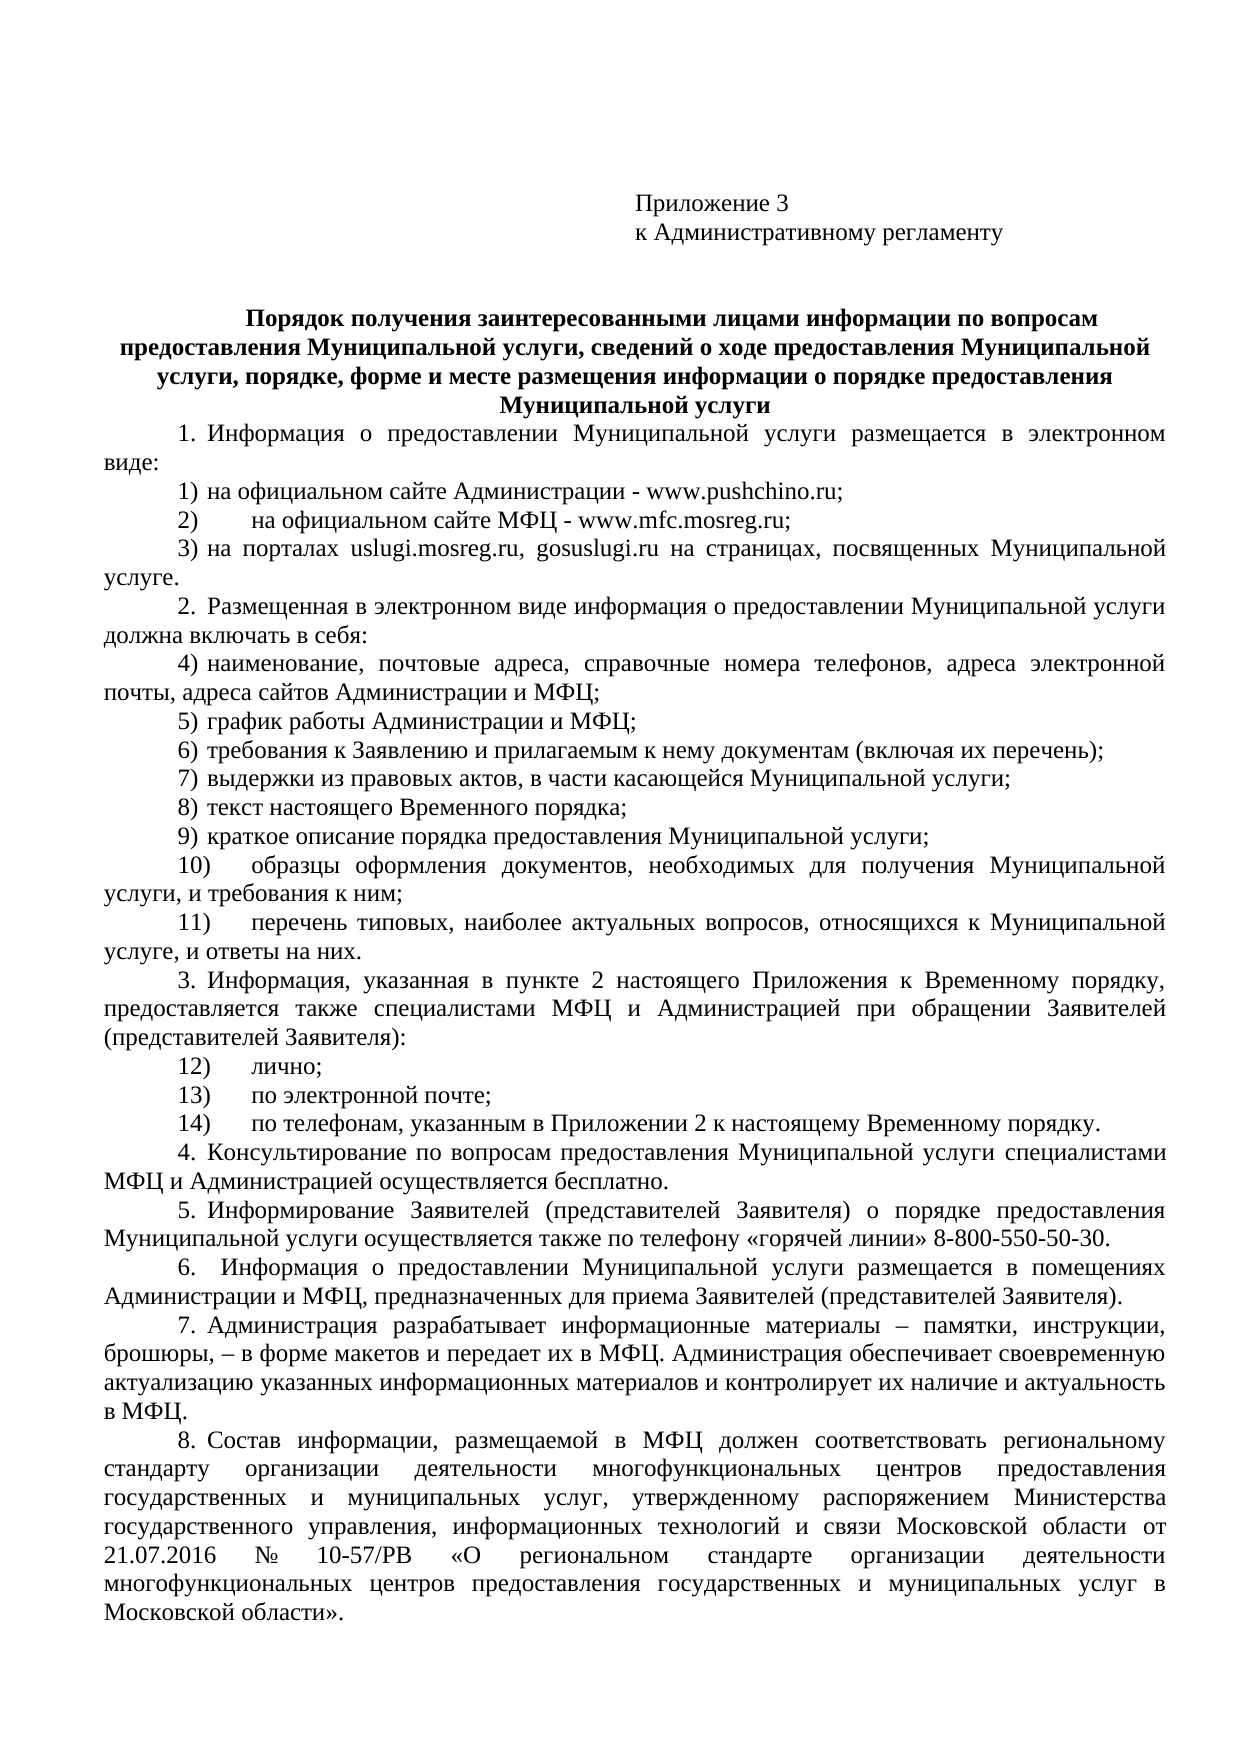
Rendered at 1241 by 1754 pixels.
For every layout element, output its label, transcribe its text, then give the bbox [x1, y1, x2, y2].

text Информирование Заявителей (представителей Заявителя) о порядке предоставления Муниципальной услуги осуществляется также по телефону «горячей линии» 8-800-550-50-30. [103, 1195, 1166, 1252]
list перечень типовых, наиболее актуальных вопросов, относящихся к Муниципальной услуге, и ответы на них. [103, 907, 1166, 965]
list выдержки из правовых актов, в части касающейся Муниципальной услуги; [103, 763, 1166, 792]
text Порядок получения заинтересованными лицами информации по вопросам предоставления Муниципальной услуги, сведений о ходе предоставления Муниципальной услуги, порядке, форме и месте размещения информации о порядке предоставления Муниципальной услуги [103, 303, 1166, 418]
list по электронной почте; [103, 1080, 1166, 1108]
list краткое описание порядка предоставления Муниципальной услуги; [103, 821, 1166, 850]
text Администрация разрабатывает информационные материалы – памятки, инструкции, брошюры, – в форме макетов и передает их в МФЦ. Администрация обеспечивает своевременную актуализацию указанных информационных материалов и контролирует их наличие и актуальность в МФЦ. [103, 1310, 1166, 1425]
text Состав информации, размещаемой в МФЦ должен соответствовать региональному стандарту организации деятельности многофункциональных центров предоставления государственных и муниципальных услуг, утвержденному распоряжением Министерства государственного управления, информационных технологий и связи Московской области от 21.07.2016 № 10-57/РВ «О региональном стандарте организации деятельности многофункциональных центров предоставления государственных и муниципальных услуг в Московской области». [103, 1425, 1166, 1626]
list по телефонам, указанным в Приложении 2 к настоящему Временному порядку. [103, 1108, 1166, 1137]
text Консультирование по вопросам предоставления Муниципальной услуги специалистами МФЦ и Администрацией осуществляется бесплатно. [103, 1137, 1166, 1195]
list на официальном сайте МФЦ - www.mfc.mosreg.ru; [103, 505, 1166, 533]
list наименование, почтовые адреса, справочные номера телефонов, адреса электронной почты, адреса сайтов Администрации и МФЦ; [103, 648, 1166, 706]
text Информация о предоставлении Муниципальной услуги размещается в электронном виде: [103, 418, 1166, 476]
text Информация о предоставлении Муниципальной услуги размещается в помещениях Администрации и МФЦ, предназначенных для приема Заявителей (представителей Заявителя). [103, 1252, 1166, 1310]
list текст настоящего Временного порядка; [103, 792, 1166, 821]
list лично; [103, 1051, 1166, 1080]
text к Административному регламенту [635, 217, 1166, 246]
text Размещенная в электронном виде информация о предоставлении Муниципальной услуги должна включать в себя: [103, 591, 1166, 648]
list требования к Заявлению и прилагаемым к нему документам (включая их перечень); [103, 735, 1166, 763]
text Приложение 3 [103, 188, 1166, 217]
list на порталах uslugi.mosreg.ru, gosuslugi.ru на страницах, посвященных Муниципальной услуге. [103, 533, 1166, 591]
text Информация, указанная в пункте 2 настоящего Приложения к Временному порядку, предоставляется также специалистами МФЦ и Администрацией при обращении Заявителей (представителей Заявителя): [103, 965, 1166, 1051]
list образцы оформления документов, необходимых для получения Муниципальной услуги, и требования к ним; [103, 850, 1166, 907]
list на официальном сайте Администрации - www.pushchino.ru; [103, 476, 1166, 505]
list график работы Администрации и МФЦ; [103, 706, 1166, 735]
